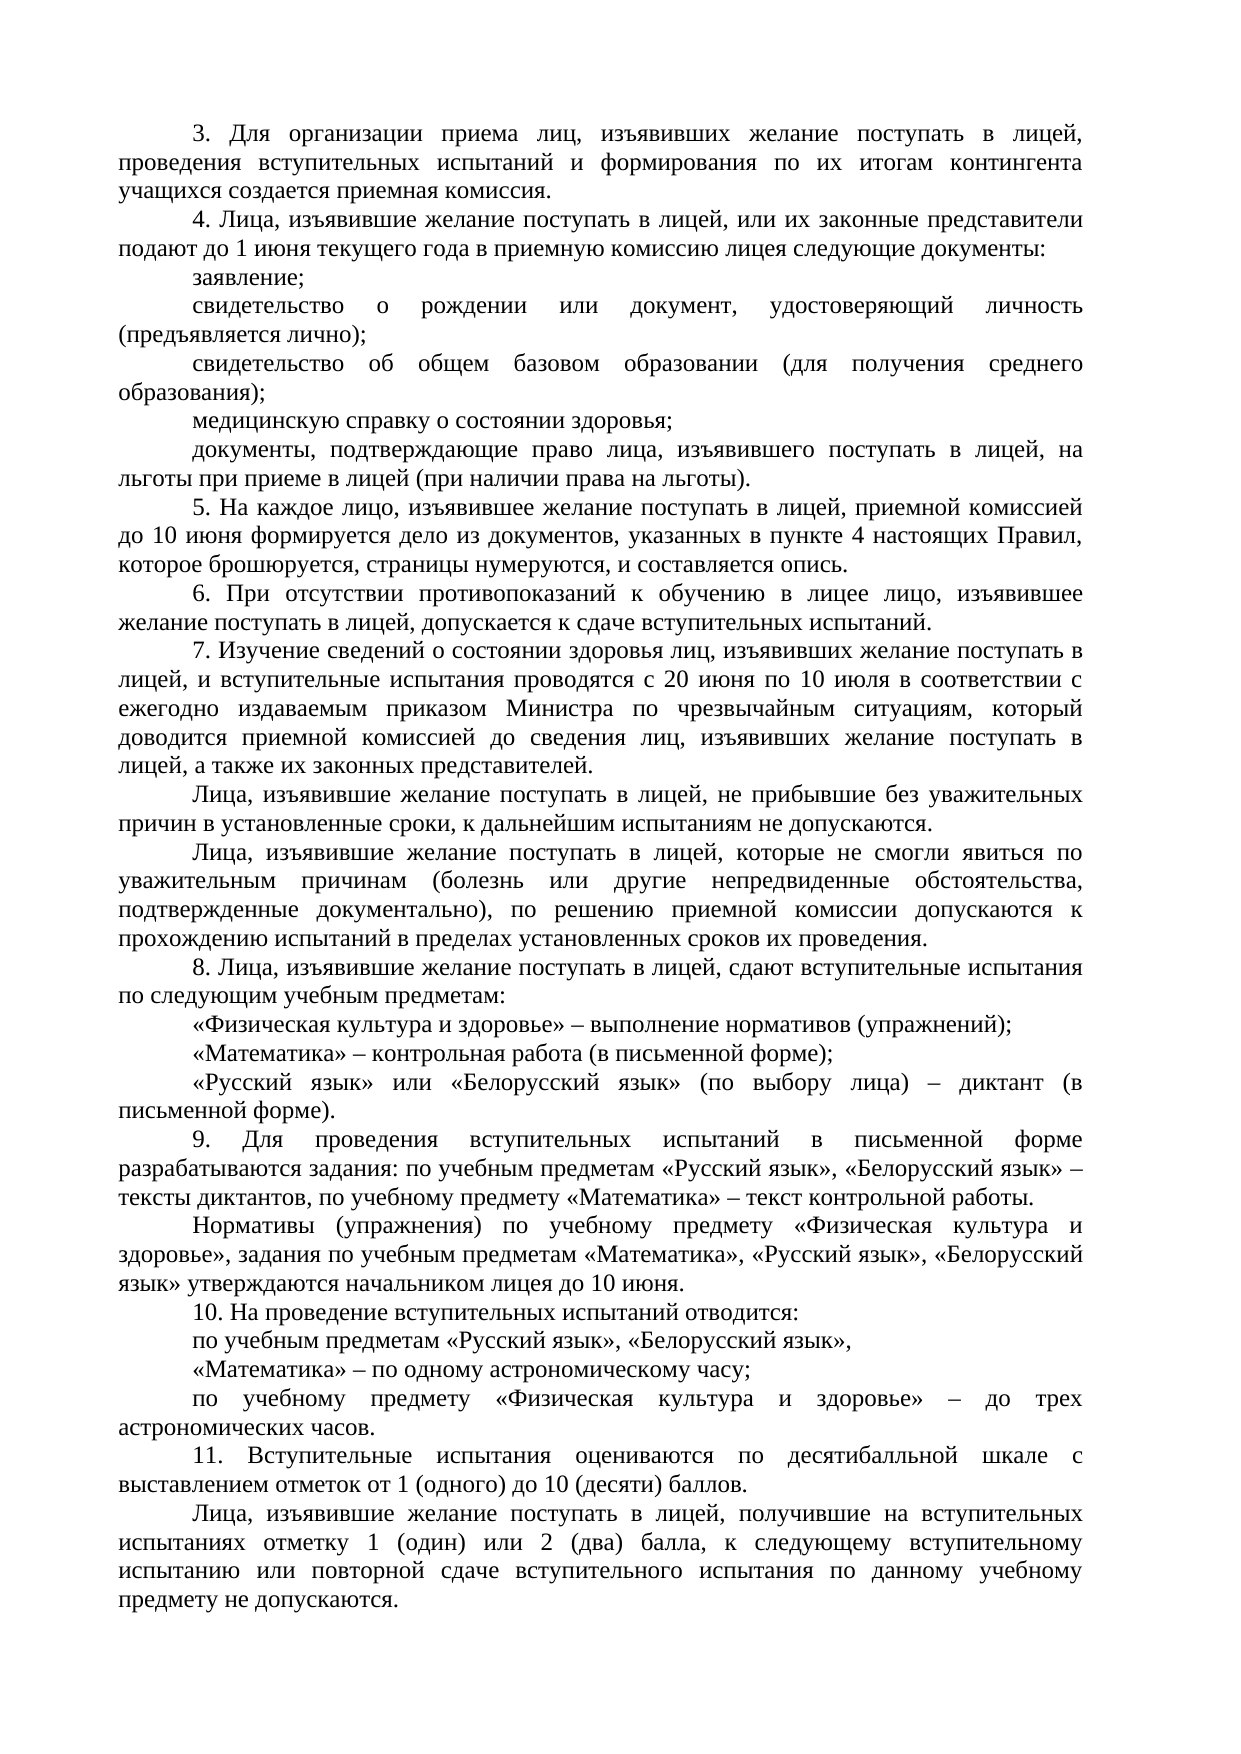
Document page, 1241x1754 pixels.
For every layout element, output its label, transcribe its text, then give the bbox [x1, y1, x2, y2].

text Нормативы (упражнения) по учебному предмету «Физическая культура и здоровье», задания по учебным предметам «Математика», «Русский язык», «Белорусский язык» утверждаются начальником лицея до 10 июня. [118, 1211, 1084, 1297]
text Лица, изъявившие желание поступать в лицей, не прибывшие без уважительных причин в установленные сроки, к дальнейшим испытаниям не допускаются. [118, 779, 1084, 837]
text 9. Для проведения вступительных испытаний в письменной форме разрабатываются задания: по учебным предметам «Русский язык», «Белорусский язык» – тексты диктантов, по учебному предмету «Математика» – текст контрольной работы. [118, 1124, 1084, 1211]
text Лица, изъявившие желание поступать в лицей, которые не смогли явиться по уважительным причинам (болезнь или другие непредвиденные обстоятельства, подтвержденные документально), по решению приемной комиссии допускаются к прохождению испытаний в пределах установленных сроков их проведения. [118, 837, 1084, 952]
text «Математика» – контрольная работа (в письменной форме); [118, 1038, 1084, 1067]
text 8. Лица, изъявившие желание поступать в лицей, сдают вступительные испытания по следующим учебным предметам: [118, 952, 1084, 1009]
text 7. Изучение сведений о состоянии здоровья лиц, изъявивших желание поступать в лицей, и вступительные испытания проводятся с 20 июня по 10 июля в соответствии с ежегодно издаваемым приказом Министра по чрезвычайным ситуациям, который доводится приемной комиссией до сведения лиц, изъявивших желание поступать в лицей, а также их законных представителей. [118, 636, 1084, 779]
text по учебным предметам «Русский язык», «Белорусский язык», [118, 1326, 1084, 1354]
text 10. На проведение вступительных испытаний отводится: [118, 1297, 1084, 1326]
text заявление; [118, 262, 1084, 291]
text 11. Вступительные испытания оцениваются по десятибалльной шкале с выставлением отметок от 1 (одного) до 10 (десяти) баллов. [118, 1441, 1084, 1498]
text медицинскую справку о состоянии здоровья; [118, 406, 1084, 434]
text свидетельство о рождении или документ, удостоверяющий личность (предъявляется лично); [118, 291, 1084, 348]
text Лица, изъявившие желание поступать в лицей, получившие на вступительных испытаниях отметку 1 (один) или 2 (два) балла, к следующему вступительному испытанию или повторной сдаче вступительного испытания по данному учебному предмету не допускаются. [118, 1498, 1084, 1613]
text 3. Для организации приема лиц, изъявивших желание поступать в лицей, проведения вступительных испытаний и формирования по их итогам контингента учащихся создается приемная комиссия. [118, 118, 1084, 204]
text документы, подтверждающие право лица, изъявившего поступать в лицей, на льготы при приеме в лицей (при наличии права на льготы). [118, 434, 1084, 492]
text «Математика» – по одному астрономическому часу; [118, 1354, 1084, 1383]
text 6. При отсутствии противопоказаний к обучению в лицее лицо, изъявившее желание поступать в лицей, допускается к сдаче вступительных испытаний. [118, 578, 1084, 636]
text 5. На каждое лицо, изъявившее желание поступать в лицей, приемной комиссией до 10 июня формируется дело из документов, указанных в пункте 4 настоящих Правил, которое брошюруется, страницы нумеруются, и составляется опись. [118, 492, 1084, 578]
text по учебному предмету «Физическая культура и здоровье» – до трех астрономических часов. [118, 1383, 1084, 1441]
text 4. Лица, изъявившие желание поступать в лицей, или их законные представители подают до 1 июня текущего года в приемную комиссию лицея следующие документы: [118, 204, 1084, 262]
text свидетельство об общем базовом образовании (для получения среднего образования); [118, 348, 1084, 406]
text «Русский язык» или «Белорусский язык» (по выбору лица) – диктант (в письменной форме). [118, 1067, 1084, 1124]
text «Физическая культура и здоровье» – выполнение нормативов (упражнений); [118, 1009, 1084, 1038]
